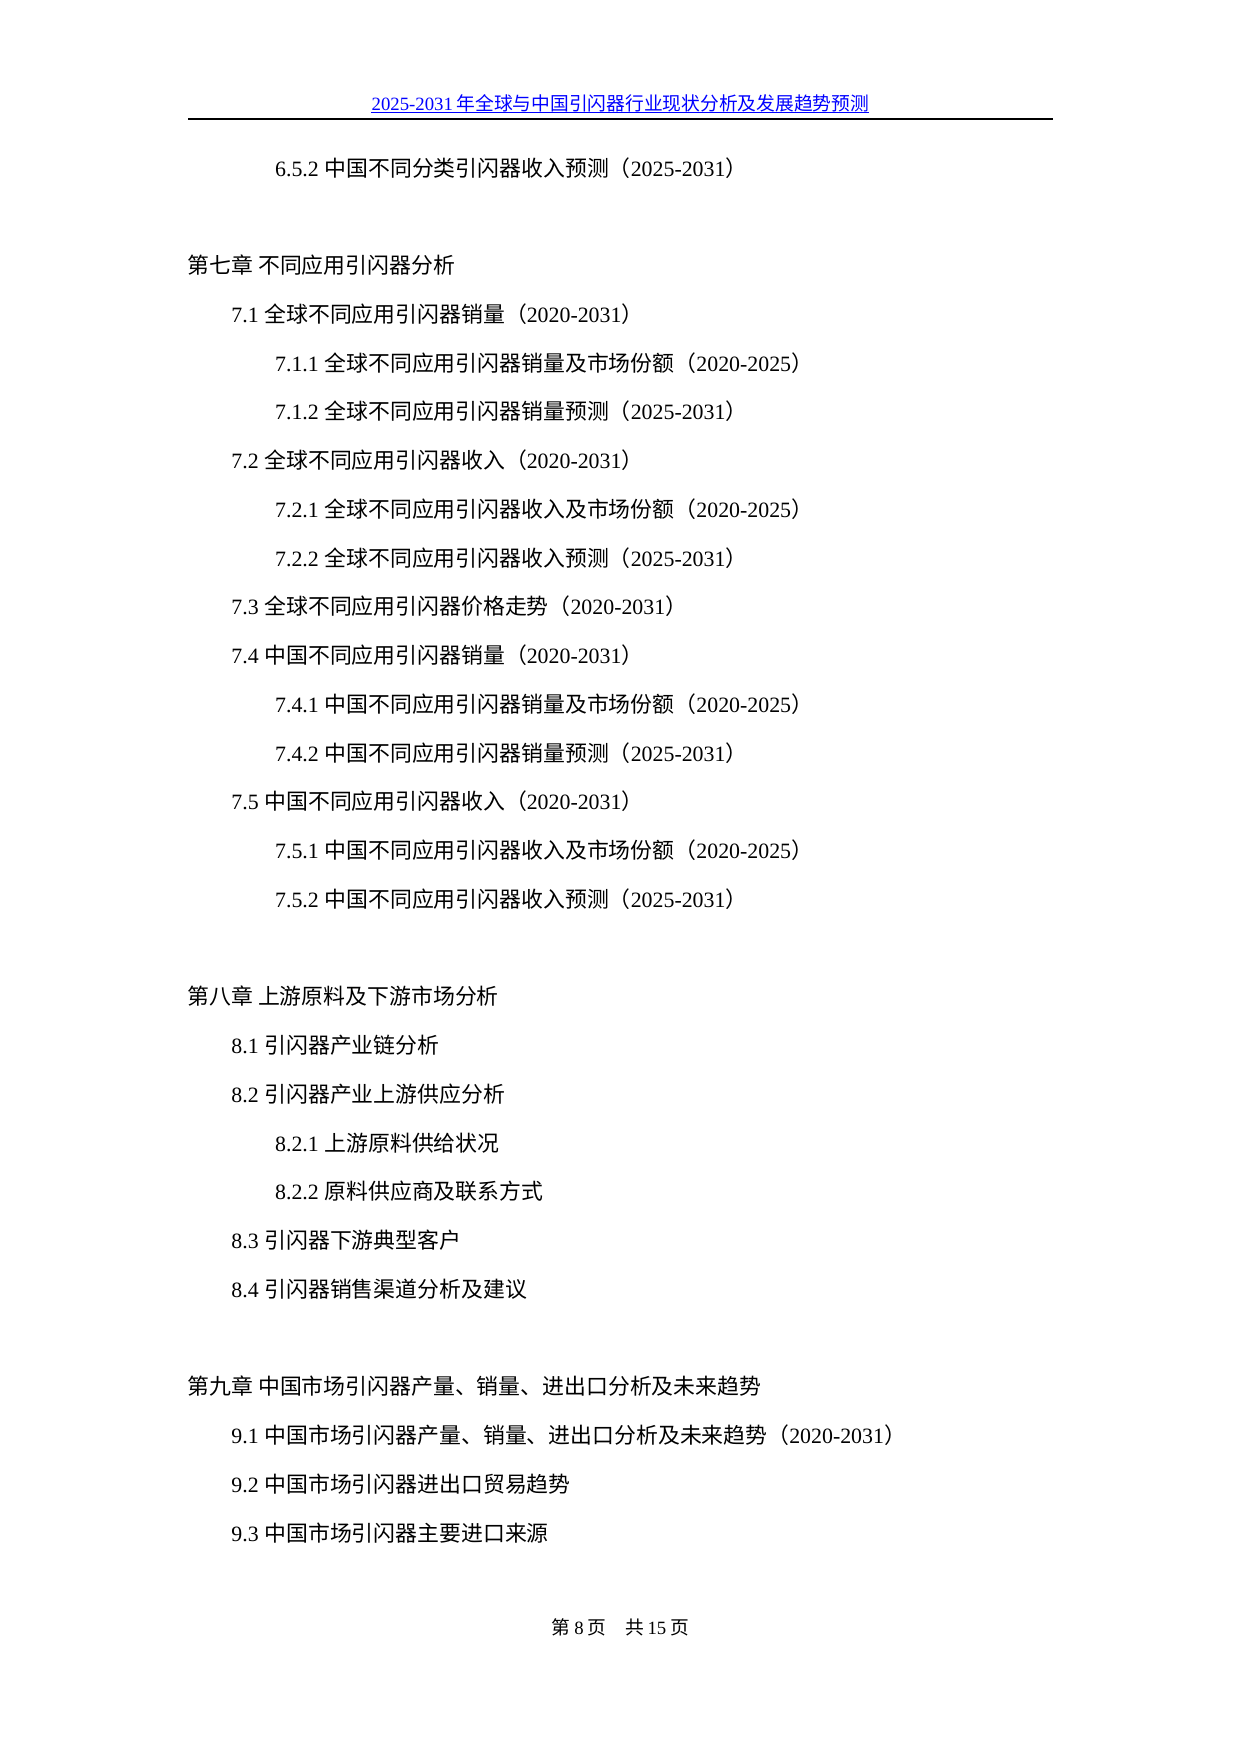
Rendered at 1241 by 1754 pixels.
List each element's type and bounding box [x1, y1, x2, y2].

text [187, 150, 1053, 1548]
